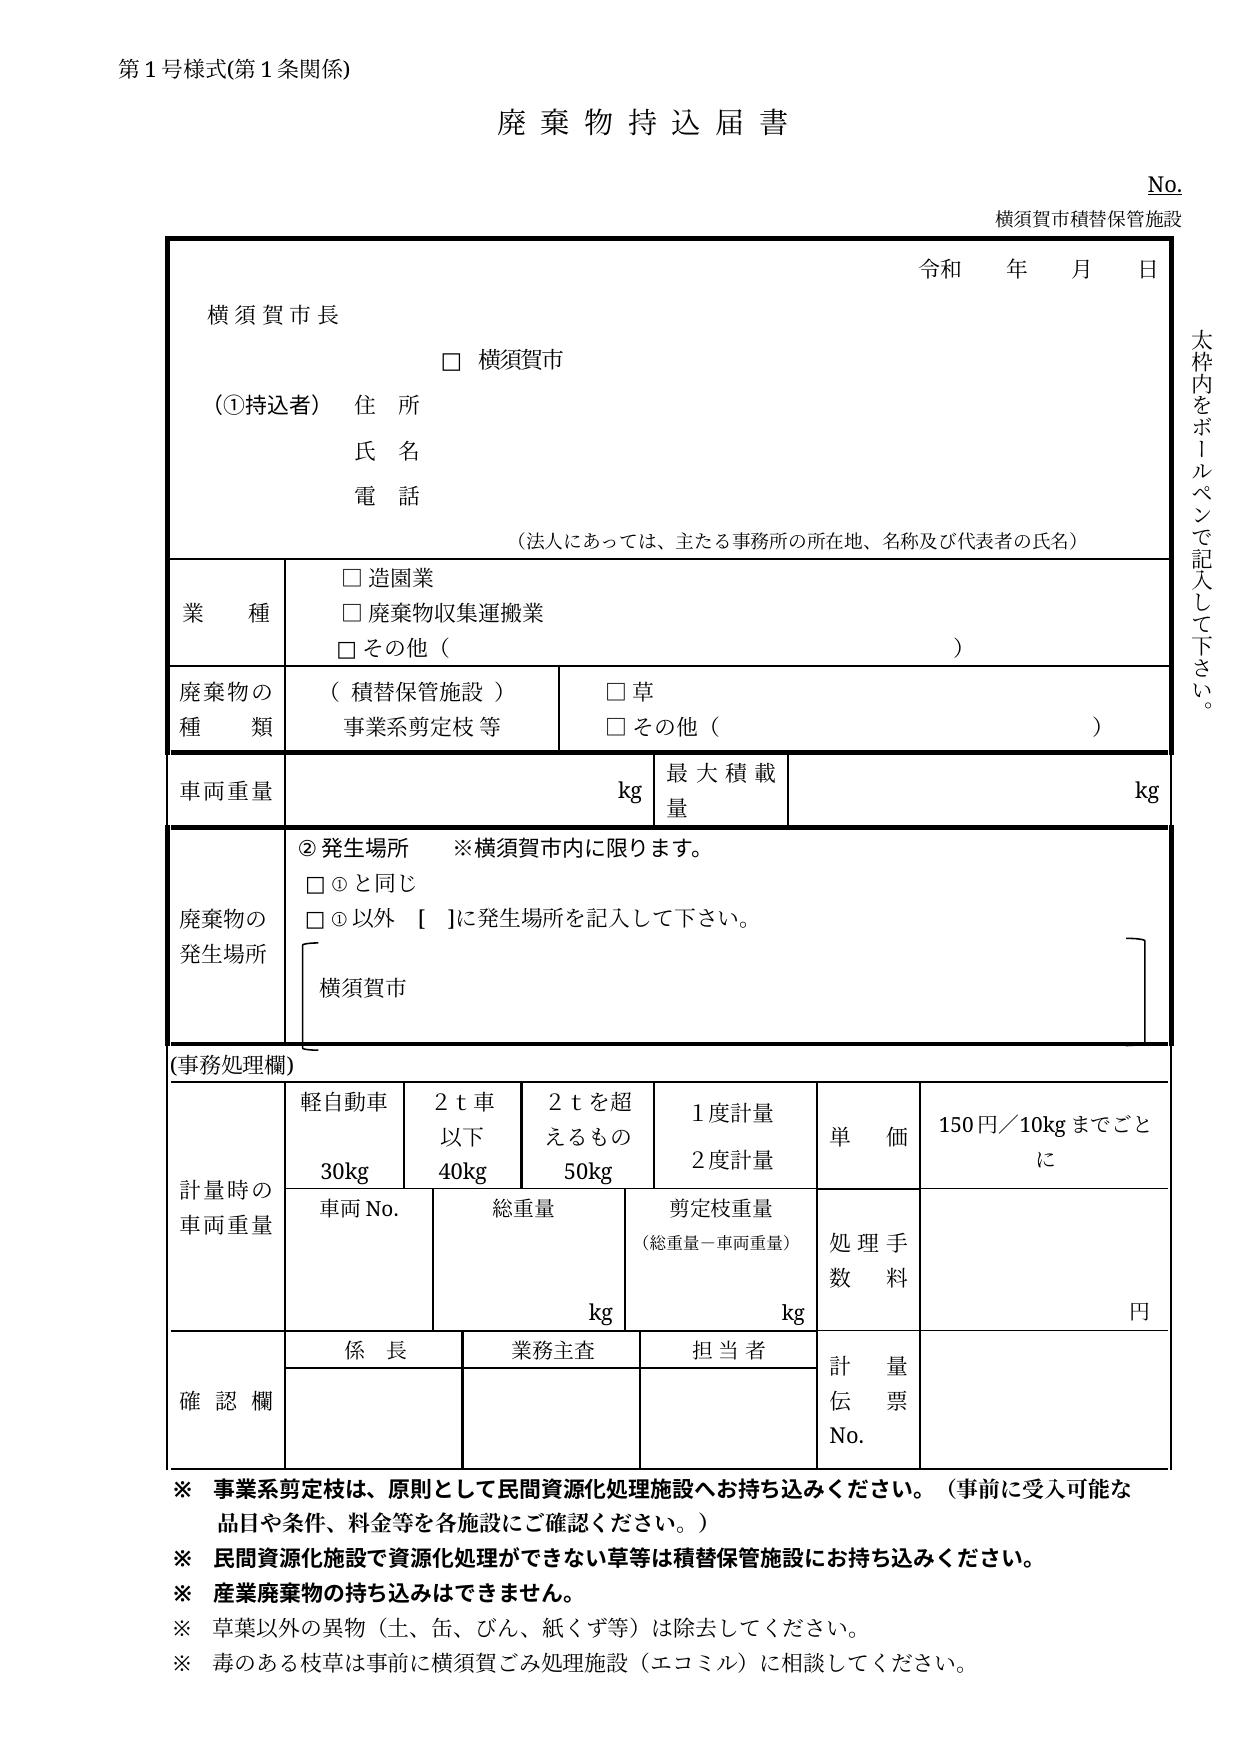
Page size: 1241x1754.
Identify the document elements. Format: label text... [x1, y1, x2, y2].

text 品目や条件、料金等を各施設にご確認ください。） [129, 1505, 1167, 1540]
table_cell 業務主査 [464, 1332, 639, 1367]
table_cell [464, 1369, 639, 1468]
text ※ 事業系剪定枝は、原則として民間資源化処理施設へお持ち込みください。（事前に受入可能な [129, 1470, 1167, 1505]
table_cell 単価 [818, 1083, 919, 1188]
table_cell 総重量 kg [434, 1189, 624, 1330]
table_cell 業 種 [170, 560, 284, 664]
table_cell 150円／10kgまでごとに [921, 1081, 1170, 1188]
table_cell □ 造園業 □ 廃棄物収集運搬業 □ その他（ ） [286, 560, 1169, 664]
table_cell 処理手数料 [818, 1190, 919, 1330]
table_cell 担 当 者 [641, 1332, 816, 1367]
table_cell ２ｔ車 以下 40kg [405, 1083, 520, 1188]
table_cell 車両重量 [168, 751, 284, 825]
table_cell ２ｔを超えるもの 50kg [523, 1083, 653, 1188]
table_cell 計量 伝票No. [818, 1331, 919, 1468]
text ※ 民間資源化施設で資源化処理ができない草等は積替保管施設にお持ち込みください。 [129, 1540, 1167, 1575]
table_cell 円 [921, 1188, 1170, 1330]
table_cell [641, 1369, 816, 1468]
text 第1号様式(第1条関係) [118, 51, 1167, 86]
table_cell 軽自動車 30kg [286, 1083, 403, 1188]
text 横須賀市積替保管施設 [118, 201, 1182, 236]
table_cell 廃棄物の 種類 [170, 667, 284, 750]
table_cell 計量時の 車両重量 [168, 1081, 284, 1330]
text 廃棄物持込届書 [118, 86, 1167, 156]
table_cell １度計量 ２度計量 [655, 1083, 816, 1188]
table_header 令和 年 月 日 横 須 賀 市 長 横 須 賀 市 （①持込者） 住 所 氏 名 電 話 （法人にあっては、主たる事務所の所在地、名称及び代表者の氏名） [170, 241, 1169, 558]
table_cell [286, 1369, 461, 1468]
table_cell 車両No. [286, 1189, 432, 1330]
table_cell 確認欄 [168, 1330, 284, 1468]
text ※ 草葉以外の異物（土、缶、びん、紙くず等）は除去してください。 [129, 1610, 1167, 1644]
table_cell ②発生場所 ※横須賀市内に限ります。 □ ①と同じ □ ①以外 [ ]に発生場所を記入して下さい。 横須賀市 [286, 825, 1169, 1042]
table_cell 廃棄物の 発生場所 [170, 826, 284, 1042]
table_cell （ 積替保管施設 ） 事業系剪定枝 等 [286, 667, 558, 750]
text ※ 産業廃棄物の持ち込みはできません。 [129, 1575, 1167, 1610]
table_cell 係 長 [286, 1332, 461, 1367]
table_cell kg [789, 750, 1170, 825]
table_cell (事務処理欄) [168, 1042, 1170, 1081]
table_cell 剪定枝重量 （総重量－車両重量） kg [626, 1189, 816, 1330]
table_cell 最大積載量 [655, 755, 787, 825]
table_cell [921, 1330, 1170, 1468]
text ※ 毒のある枝草は事前に横須賀ごみ処理施設（エコミル）に相談してください。 [129, 1644, 1167, 1679]
table_cell kg [286, 755, 653, 825]
table_cell □ 草 □ その他（ ） [560, 667, 1169, 750]
text No. [118, 166, 1182, 201]
